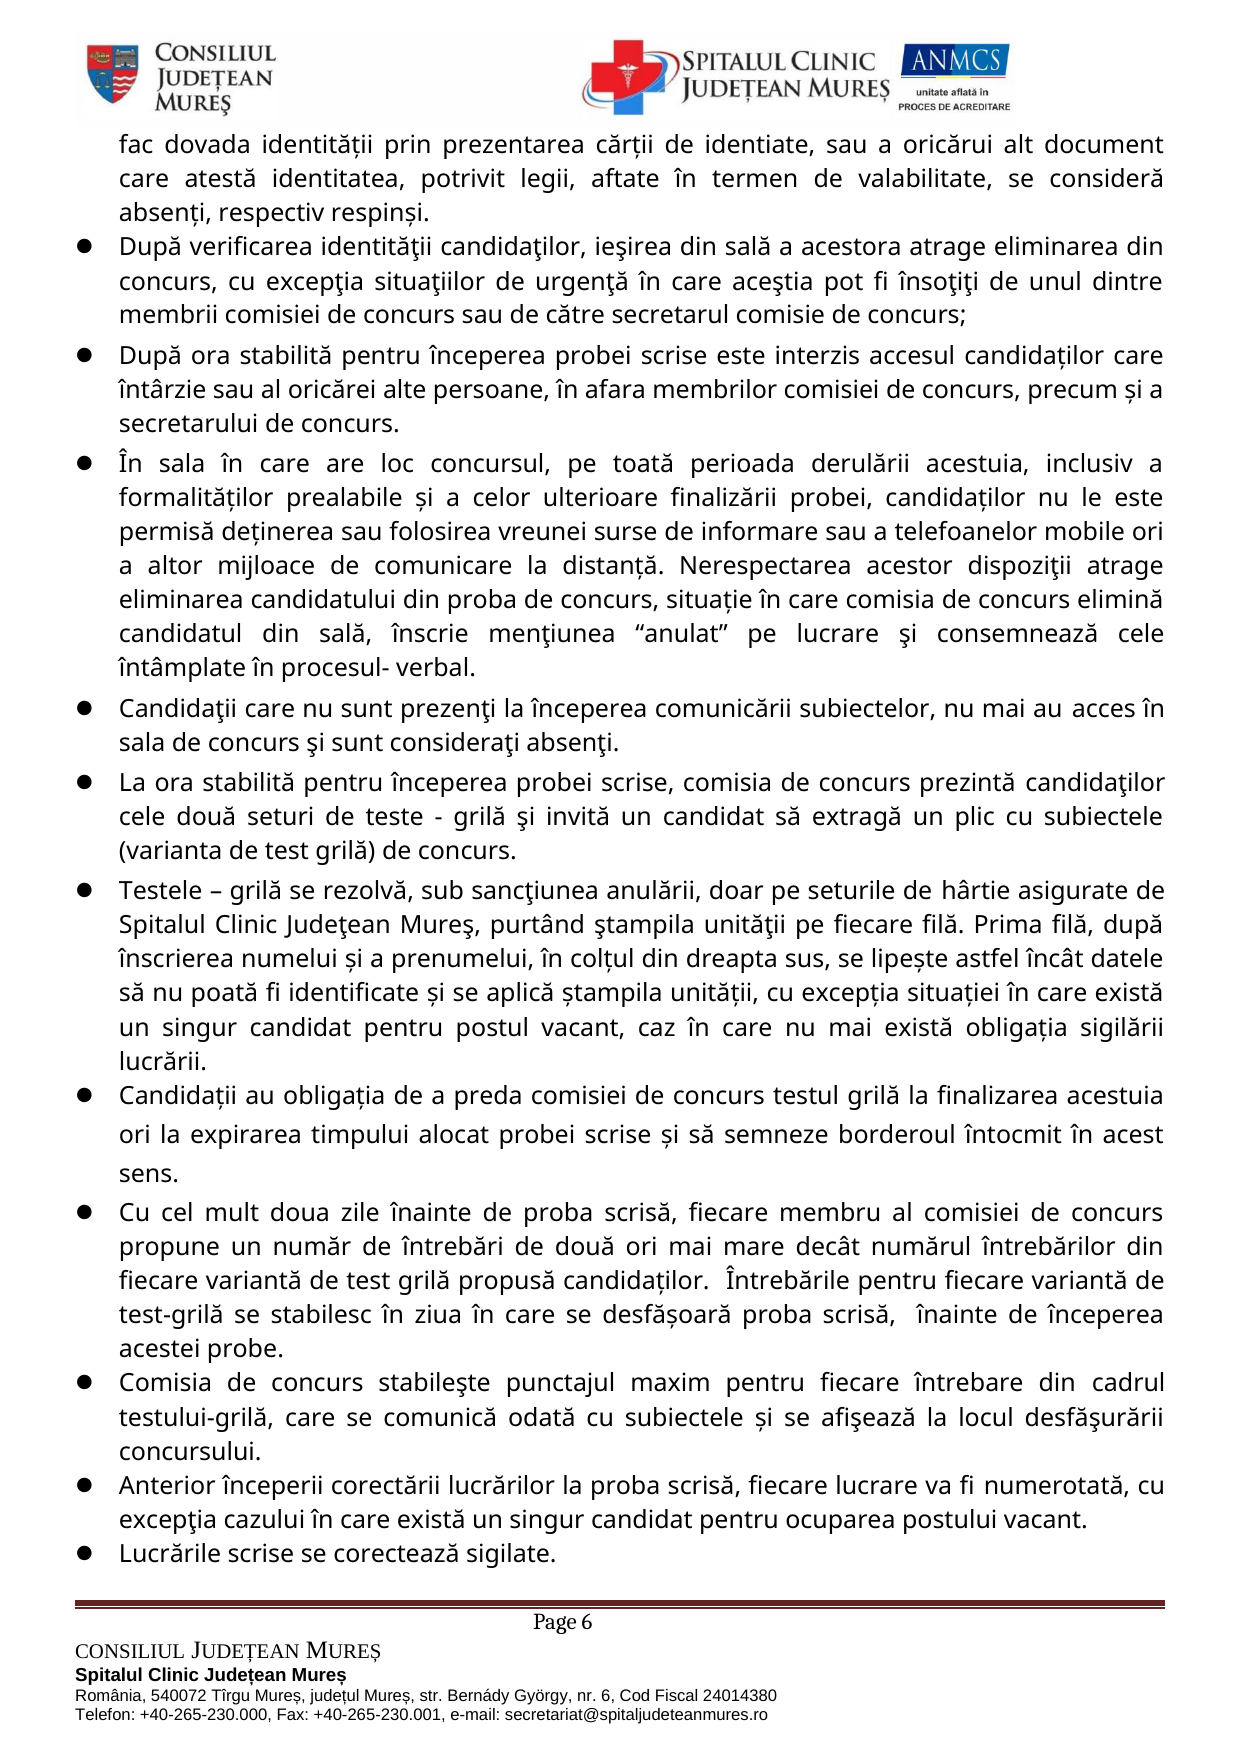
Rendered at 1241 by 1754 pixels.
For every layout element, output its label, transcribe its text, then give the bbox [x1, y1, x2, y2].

list Testele – grilă se rezolvă, sub sancţiunea anulării, doar pe seturile de hârtie asigurate de Spitalul Clinic Judeţean Mureş, purtând ştampila unităţii pe fiecare filă. Prima filă, după înscrierea numelui și a prenumelui, în colțul din dreapta sus, se lipește astfel încât datele să nu poată fi identificate și se aplică ștampila unității, cu excepția situației în care există un singur candidat pentru postul vacant, caz în care nu mai există obligația sigilării lucrării. [75, 873, 1165, 1077]
list Lucrările scrise se corectează sigilate. [75, 1535, 1165, 1569]
list Candidaţii care nu sunt prezenţi la începerea comunicării subiectelor, nu mai au acces în sala de concurs şi sunt consideraţi absenţi. [75, 690, 1165, 758]
list Candidații au obligația de a preda comisiei de concurs testul grilă la finalizarea acestuia ori la expirarea timpului alocat probei scrise și să semneze borderoul întocmit în acest sens. [75, 1077, 1165, 1190]
list În sala în care are loc concursul, pe toată perioada derulării acestuia, inclusiv a formalităților prealabile și a celor ulterioare finalizării probei, candidaților nu le este permisă deținerea sau folosirea vreunei surse de informare sau a telefoanelor mobile ori a altor mijloace de comunicare la distanță. Nerespectarea acestor dispoziţii atrage eliminarea candidatului din proba de concurs, situație în care comisia de concurs elimină candidatul din sală, înscrie menţiunea “anulat” pe lucrare şi consemnează cele întâmplate în procesul- verbal. [75, 446, 1165, 684]
list La ora stabilită pentru începerea probei scrise, comisia de concurs prezintă candidaţilor cele două seturi de teste - grilă şi invită un candidat să extragă un plic cu subiectele (varianta de test grilă) de concurs. [75, 764, 1165, 867]
list După verificarea identităţii candidaţilor, ieşirea din sală a acestora atrage eliminarea din concurs, cu excepţia situaţiilor de urgenţă în care aceştia pot fi însoţiţi de unul dintre membrii comisiei de concurs sau de către secretarul comisie de concurs; [75, 229, 1165, 331]
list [75, 127, 1165, 229]
list Anterior începerii corectării lucrărilor la proba scrisă, fiecare lucrare va fi numerotată, cu excepţia cazului în care există un singur candidat pentru ocuparea postului vacant. [75, 1467, 1165, 1535]
list După ora stabilită pentru începerea probei scrise este interzis accesul candidaților care întârzie sau al oricărei alte persoane, în afara membrilor comisiei de concurs, precum și a secretarului de concurs. [75, 337, 1165, 439]
picture [75, 30, 1016, 127]
list Cu cel mult doua zile înainte de proba scrisă, fiecare membru al comisiei de concurs propune un număr de întrebări de două ori mai mare decât numărul întrebărilor din fiecare variantă de test grilă propusă candidaților. Întrebările pentru fiecare variantă de test-grilă se stabilesc în ziua în care se desfășoară proba scrisă, înainte de începerea acestei probe. [75, 1195, 1165, 1365]
list Comisia de concurs stabileşte punctajul maxim pentru fiecare întrebare din cadrul testului-grilă, care se comunică odată cu subiectele și se afişează la locul desfăşurării concursului. [75, 1365, 1165, 1467]
